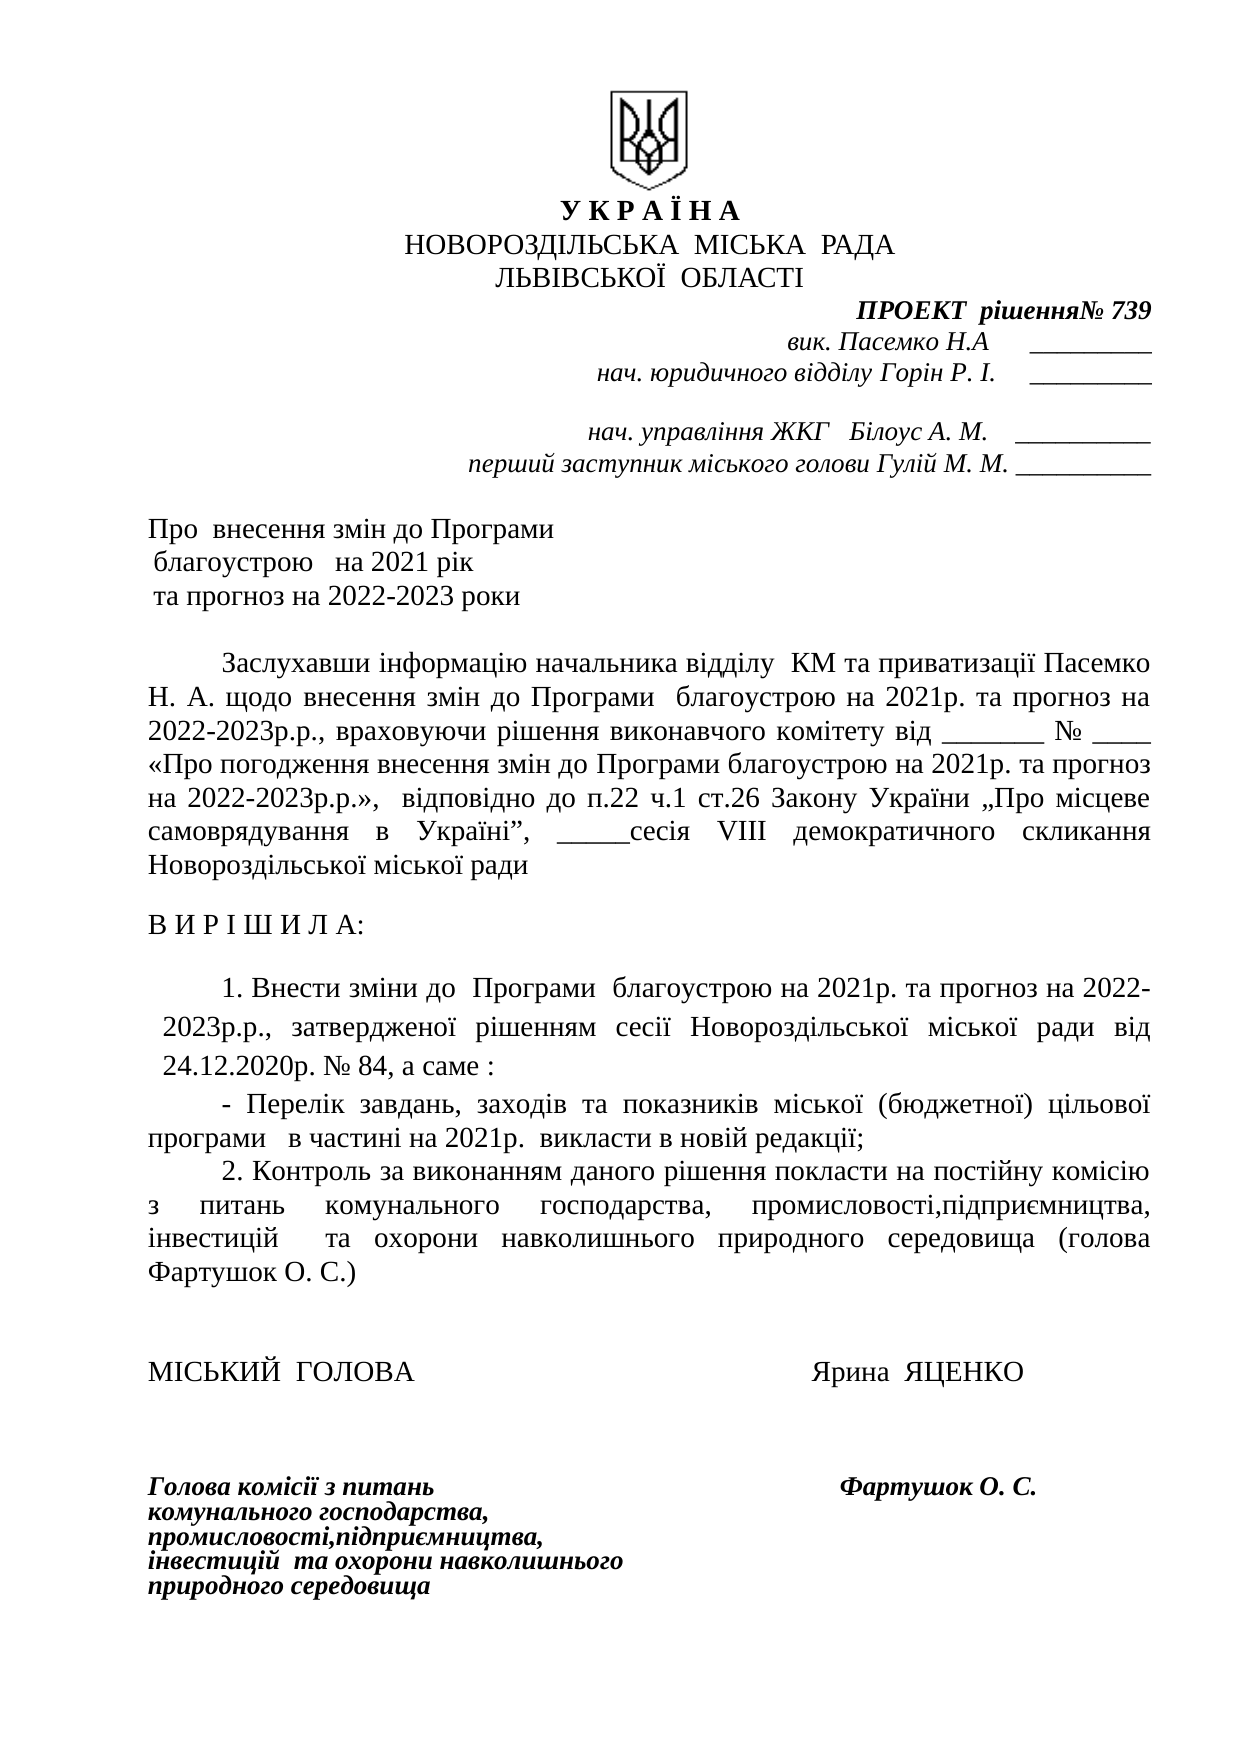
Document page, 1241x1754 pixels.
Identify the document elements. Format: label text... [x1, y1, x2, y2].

text ЛЬВІВСЬКОЇ ОБЛАСТІ [148, 261, 1152, 294]
text та прогноз на 2022-2023 роки [153, 578, 1152, 612]
text Про внесення змін до Програми [148, 511, 1152, 545]
text Голова комісії з питань Фартушок О. С. [148, 1475, 1152, 1500]
picture [535, 88, 765, 194]
text НОВОРОЗДІЛЬСЬКА МІСЬКА РАДА [148, 227, 1152, 261]
text промисловості,підприємництва, [148, 1525, 1152, 1550]
text У К Р А Ї Н А [148, 193, 1152, 227]
text - Перелік завдань, заходів та показників міської (бюджетної) цільової програми в частині на 2021р. викласти в новій редакції; [148, 1086, 1152, 1153]
text нач. управління ЖКГ Білоус А. М. __________ [148, 416, 1152, 447]
text перший заступник міського голови Гулій М. М. __________ [148, 447, 1152, 478]
text інвестицій та охорони навколишнього [148, 1550, 1152, 1575]
text МІСЬКИЙ ГОЛОВА Ярина ЯЦЕНКО [148, 1354, 1152, 1388]
text Заслухавши інформацію начальника відділу КМ та приватизації Пасемко Н. А. щодо внесення змін до Програми благоустрою на 2021р. та прогноз на 2022-2023р.р., враховуючи рішення виконавчого комітету від _______ № ____ «Про погодження внесення змін до Програми благоустрою на 2021р. та прогноз на 2022-2023р.р.», відповідно до п.22 ч.1 ст.26 Закону України „Про місцеве самоврядування в Україні”, _____сесія VІІІ демократичного скликання Новороздільської міської ради [148, 646, 1152, 880]
text благоустрою на 2021 рік [153, 545, 1152, 578]
text 1. Внести зміни до Програми благоустрою на 2021р. та прогноз на 2022-2023р.р., затвердженої рішенням сесії Новороздільської міської ради від 24.12.2020р. № 84, а саме : [162, 971, 1152, 1081]
text ПРОЕКТ рішення№ 739 [148, 294, 1152, 325]
text вик. Пасемко Н.А _________ [148, 325, 1152, 356]
text природного середовища [148, 1575, 1152, 1600]
text В И Р І Ш И Л А: [148, 910, 1152, 941]
text нач. юридичного відділу Горін Р. І. _________ [148, 356, 1152, 387]
text 2. Контроль за виконанням даного рішення покласти на постійну комісію з питань комунального господарства, промисловості,підприємництва, інвестицій та охорони навколишнього природного середовища (голова Фартушок О. С.) [148, 1153, 1152, 1287]
text комунального господарства, [148, 1500, 1152, 1525]
